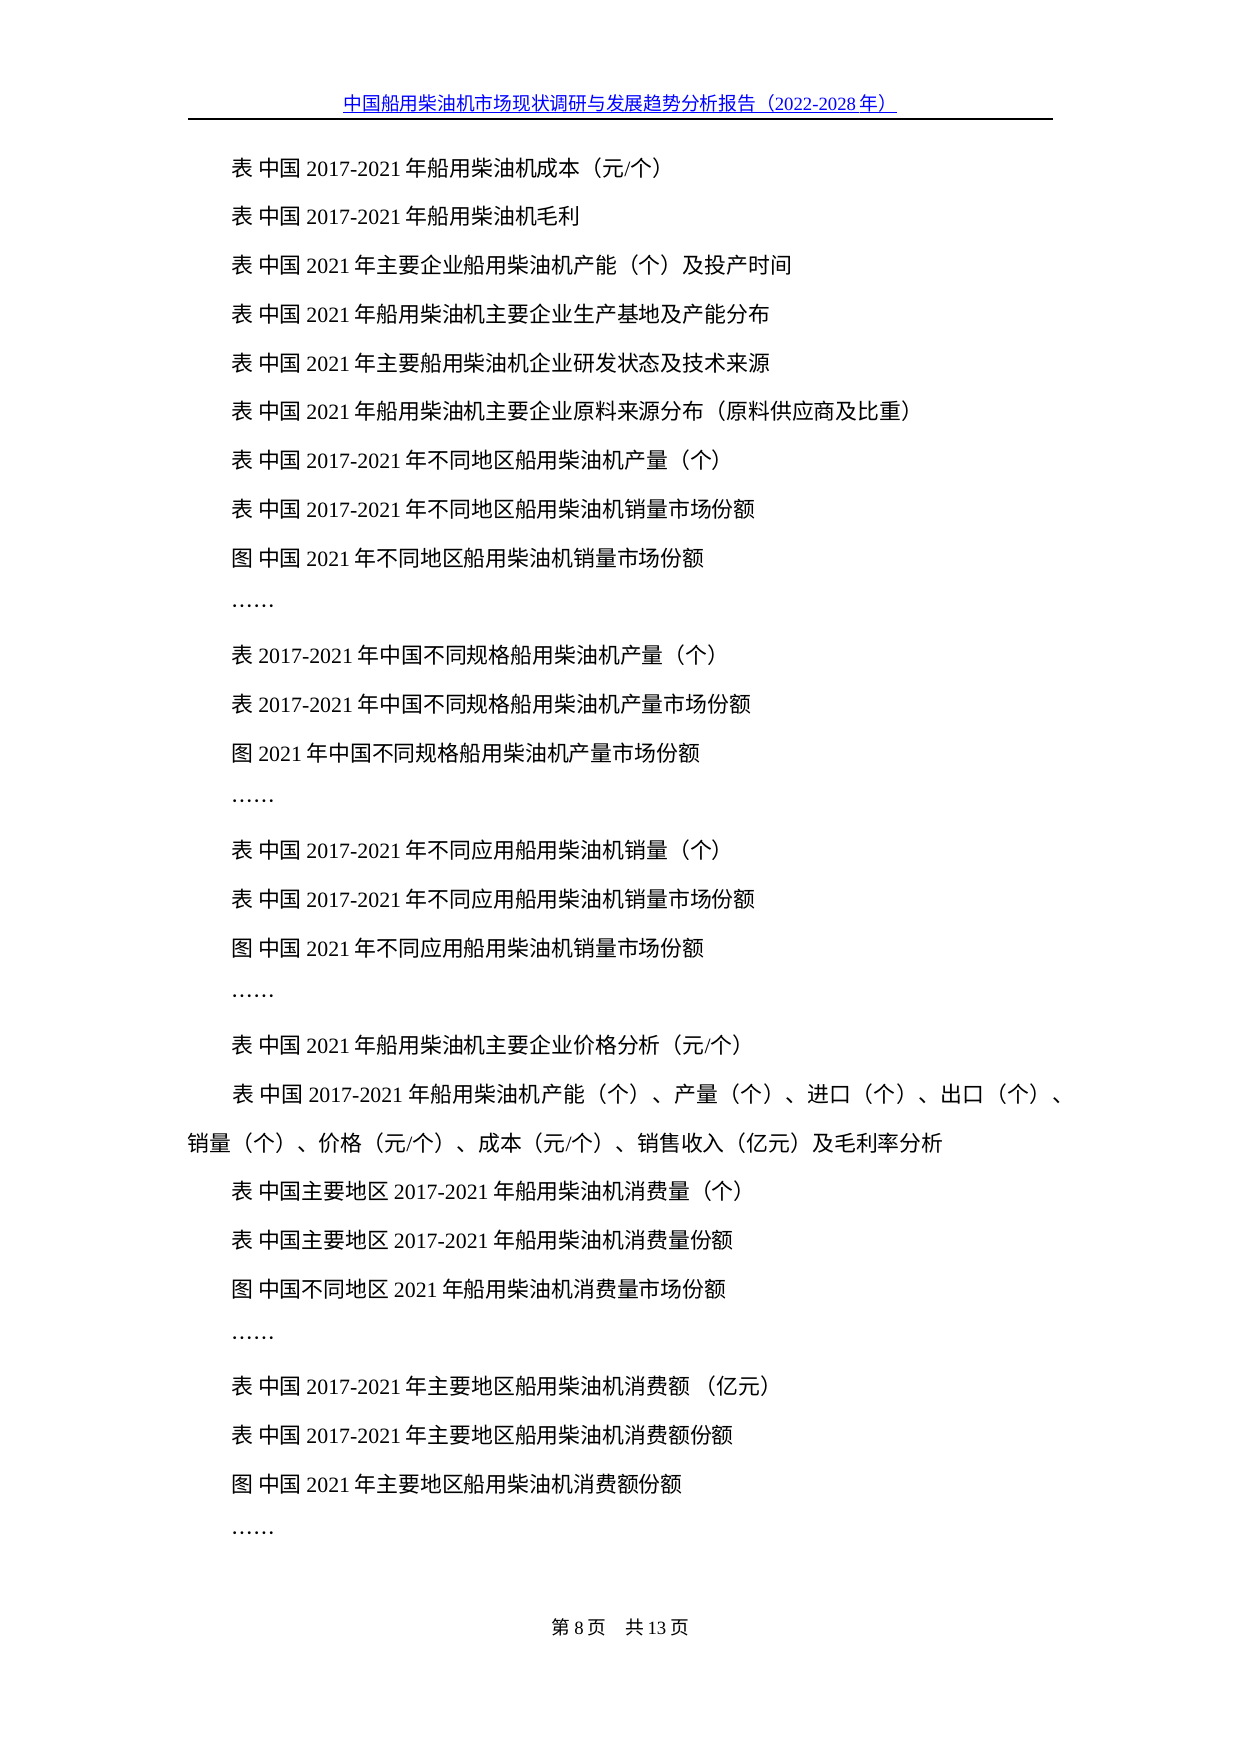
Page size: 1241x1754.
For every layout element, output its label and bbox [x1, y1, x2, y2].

text [187, 150, 1053, 1548]
